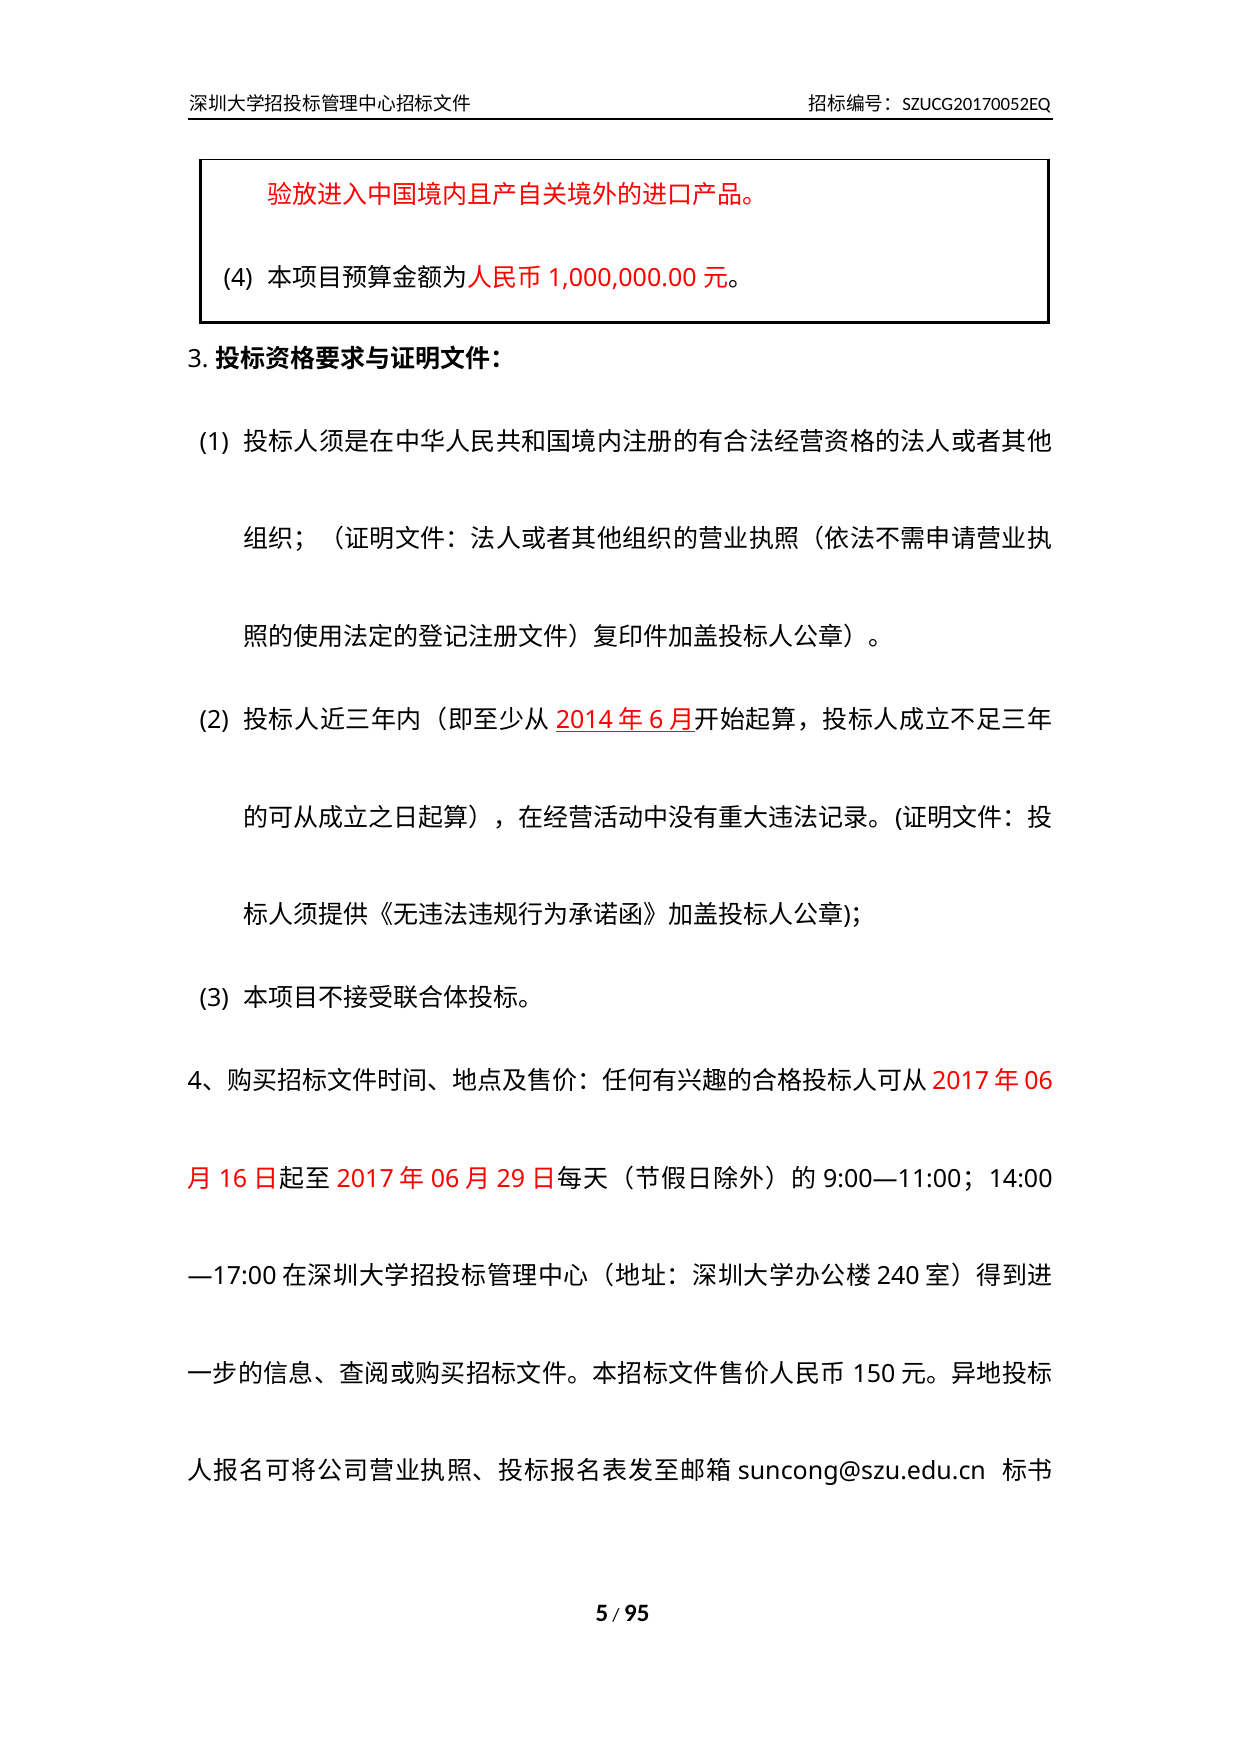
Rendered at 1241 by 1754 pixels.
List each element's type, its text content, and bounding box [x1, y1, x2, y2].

list 投标人近三年内（即至少从2014年6月开始起算，投标人成立不足三年的可从成立之日起算），在经营活动中没有重大违法记录。(证明文件：投标人须提供《无违法违规行为承诺函》加盖投标人公章)； [199, 685, 1053, 945]
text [187, 1046, 1053, 1501]
list 投标人须是在中华人民共和国境内注册的有合法经营资格的法人或者其他组织；（证明文件：法人或者其他组织的营业执照（依法不需申请营业执照的使用法定的登记注册文件）复印件加盖投标人公章）。 [199, 407, 1053, 667]
list 本项目不接受联合体投标。 [199, 963, 1053, 1028]
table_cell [202, 160, 1047, 321]
text 3. 投标资格要求与证明文件： [187, 324, 1053, 389]
